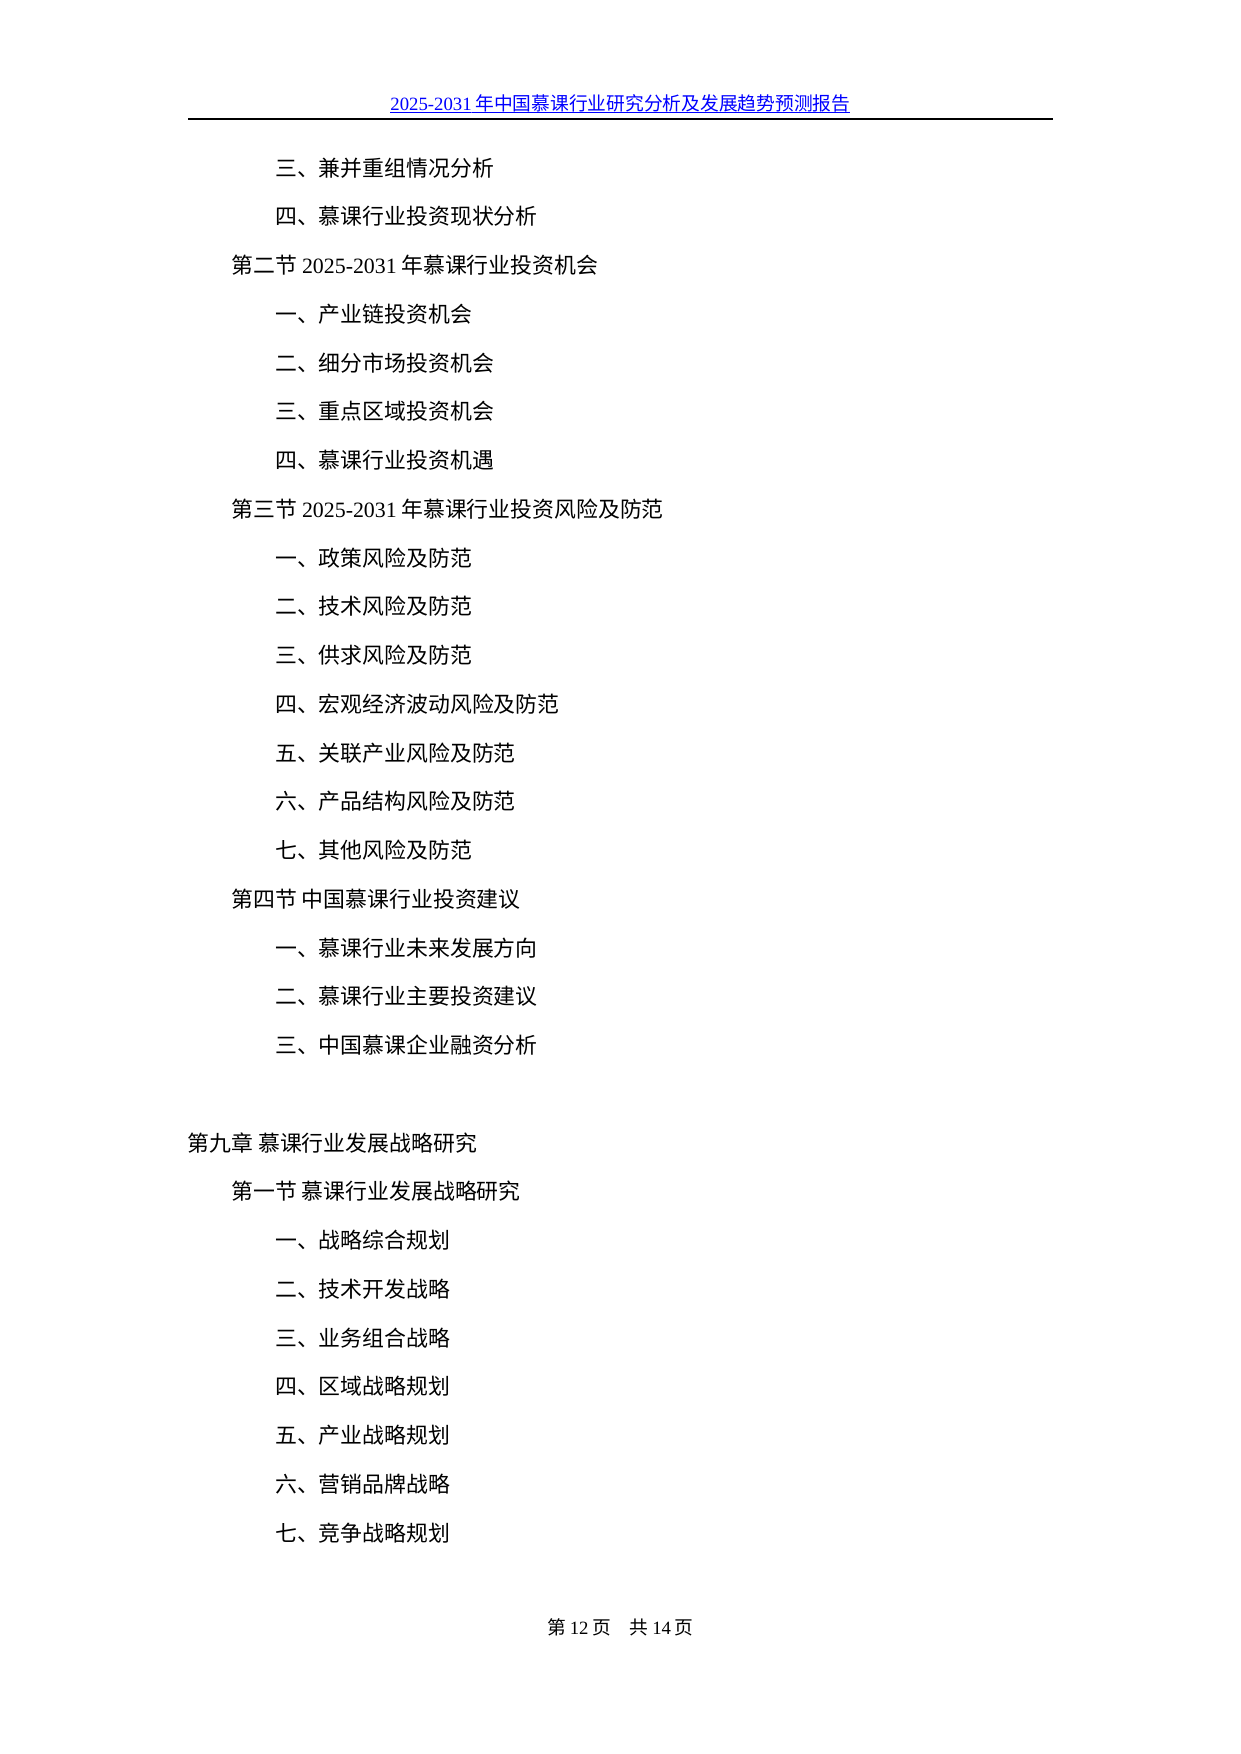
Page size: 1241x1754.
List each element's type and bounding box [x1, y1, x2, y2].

text [187, 150, 1053, 1548]
